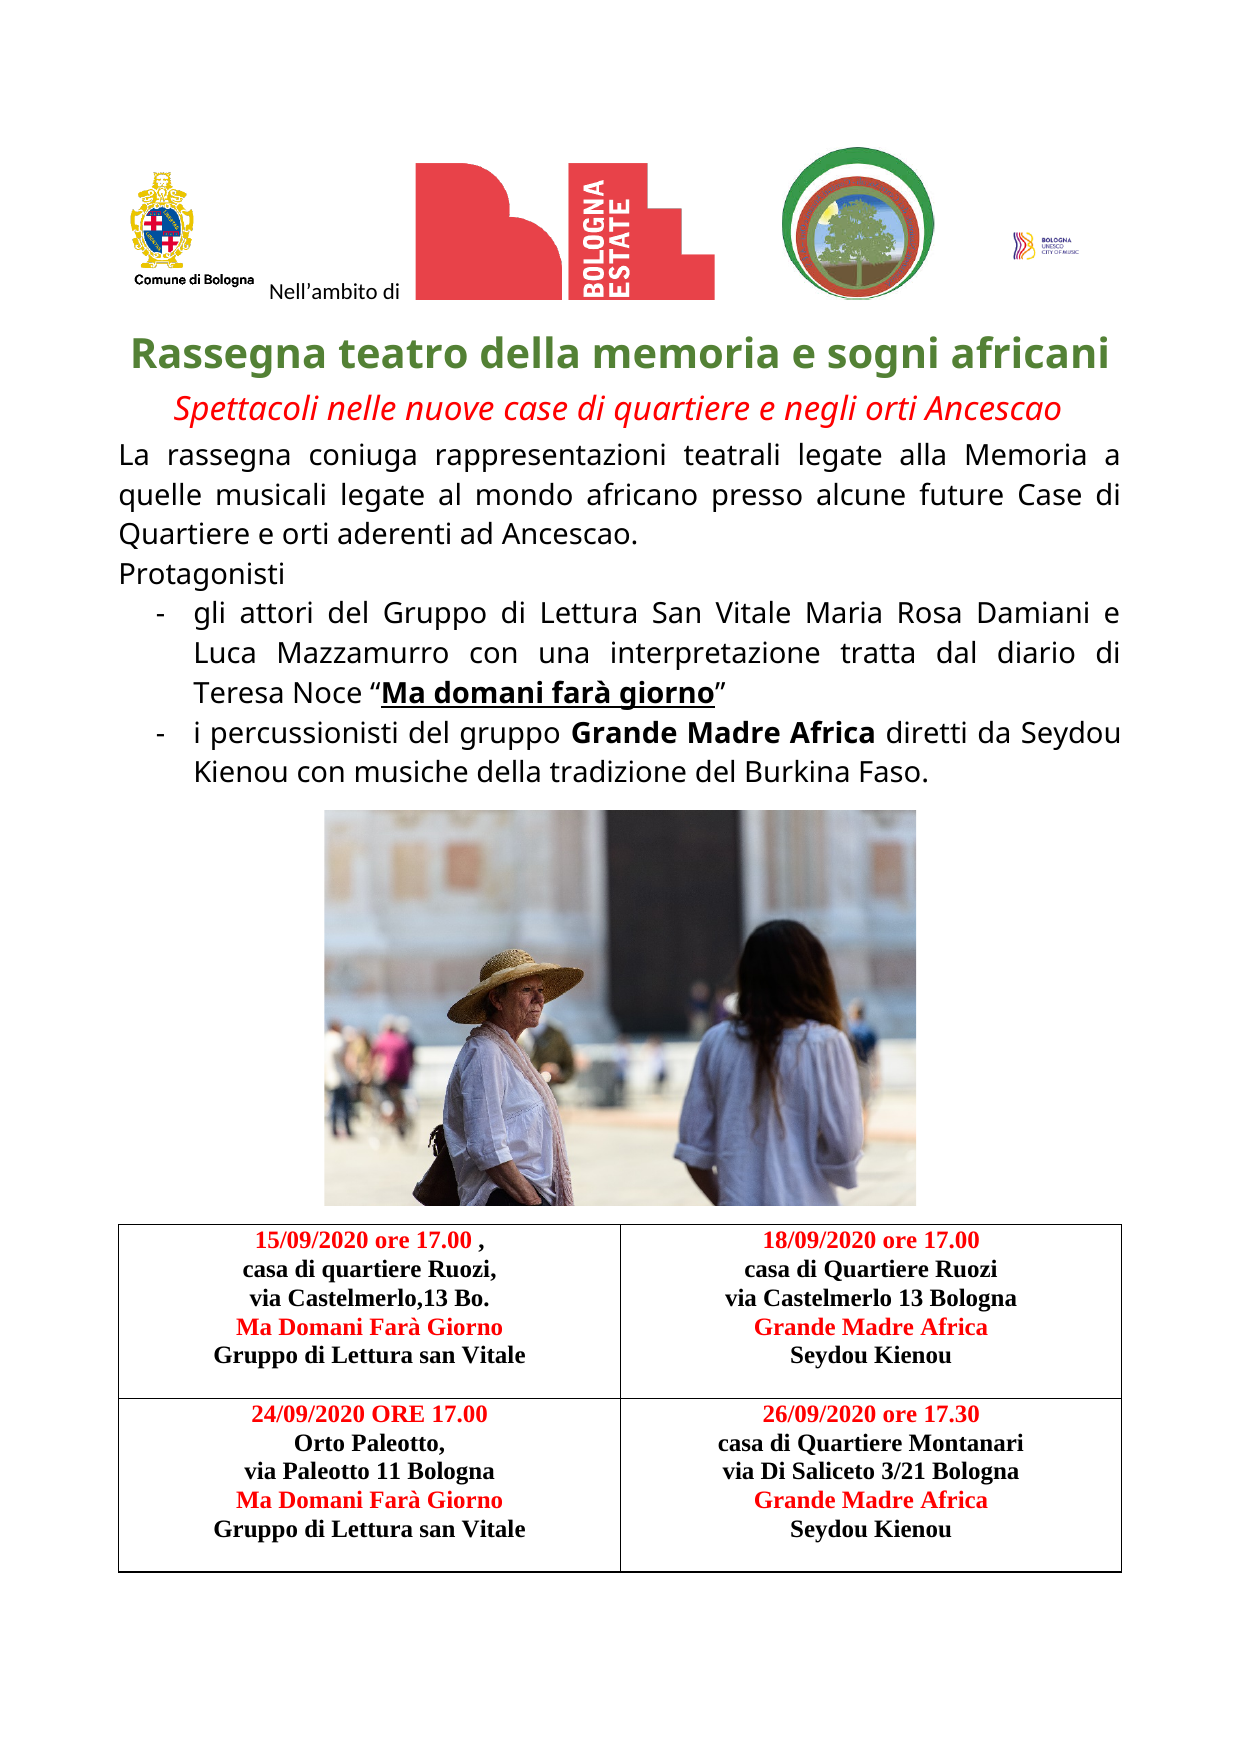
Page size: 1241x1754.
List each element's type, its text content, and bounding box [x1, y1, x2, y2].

table_header 15/09/2020 ore 17.00 , casa di quartiere Ruozi, via Castelmerlo,13 Bo. Ma Domani Farà Giorno Gruppo di Lettura san Vitale [119, 1225, 620, 1398]
text Spettacoli nelle nuove case di quartiere e negli orti Ancescao [118, 385, 1122, 431]
table_header 18/09/2020 ore 17.00 casa di Quartiere Ruozi via Castelmerlo 13 Bologna Grande Madre Africa Seydou Kienou [621, 1225, 1121, 1398]
picture [782, 147, 935, 300]
picture [118, 156, 269, 300]
list gli attori del Gruppo di Lettura San Vitale Maria Rosa Damiani e Luca Mazzamurro con una interpretazione tratta dal diario di Teresa Noce “Ma domani farà giorno” [156, 593, 1122, 712]
picture [324, 810, 917, 1206]
text Protagonisti [118, 553, 1122, 593]
picture [415, 163, 715, 300]
text La rassegna coniuga rappresentazioni teatrali legate alla Memoria a quelle musicali legate al mondo africano presso alcune future Case di Quartiere e orti aderenti ad Ancescao. [118, 434, 1122, 553]
table_cell 26/09/2020 ore 17.30 casa di Quartiere Montanari via Di Saliceto 3/21 Bologna Grande Madre Africa Seydou Kienou [621, 1399, 1121, 1571]
list i percussionisti del gruppo Grande Madre Africa diretti da Seydou Kienou con musiche della tradizione del Burkina Faso. [156, 712, 1122, 791]
table_cell 24/09/2020 ORE 17.00 Orto Paleotto, via Paleotto 11 Bologna Ma Domani Farà Giorno Gruppo di Lettura san Vitale [119, 1399, 620, 1571]
picture [970, 193, 1119, 300]
text Rassegna teatro della memoria e sogni africani [118, 324, 1122, 381]
